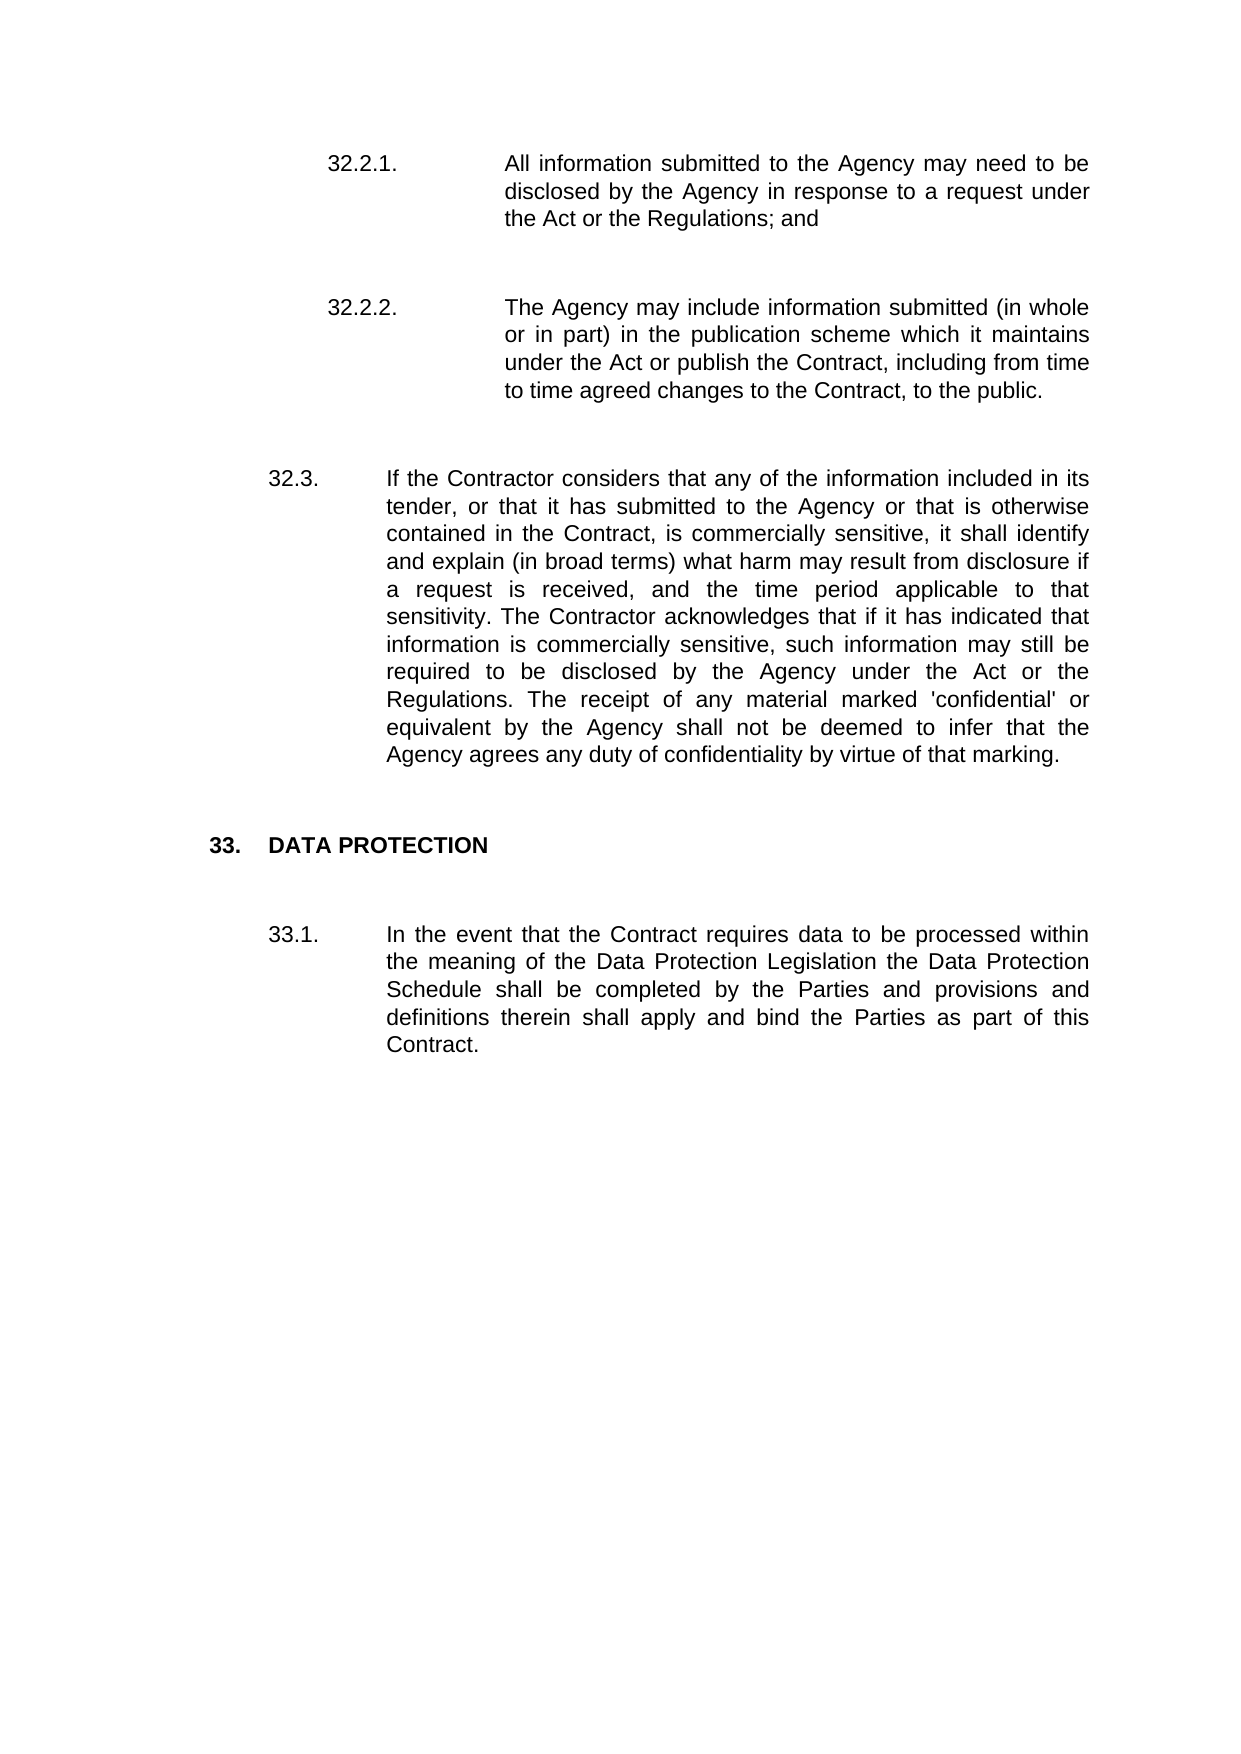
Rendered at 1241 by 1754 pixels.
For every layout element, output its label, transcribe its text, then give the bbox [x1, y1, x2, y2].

list DATA PROTECTION [209, 832, 1090, 858]
list In the event that the Contract requires data to be processed within the meaning of the Data Protection Legislation the Data Protection Schedule shall be completed by the Parties and provisions and definitions therein shall apply and bind the Parties as part of this Contract. [268, 921, 1090, 1057]
list If the Contractor considers that any of the information included in its tender, or that it has submitted to the Agency or that is otherwise contained in the Contract, is commercially sensitive, it shall identify and explain (in broad terms) what harm may result from disclosure if a request is received, and the time period applicable to that sensitivity. The Contractor acknowledges that if it has indicated that information is commercially sensitive, such information may still be required to be disclosed by the Agency under the Act or the Regulations. The receipt of any material marked 'confidential' or equivalent by the Agency shall not be deemed to infer that the Agency agrees any duty of confidentiality by virtue of that marking. [268, 465, 1090, 767]
list The Agency may include information submitted (in whole or in part) in the publication scheme which it maintains under the Act or publish the Contract, including from time to time agreed changes to the Contract, to the public. [327, 294, 1090, 403]
list All information submitted to the Agency may need to be disclosed by the Agency in response to a request under the Act or the Regulations; and [327, 150, 1090, 232]
